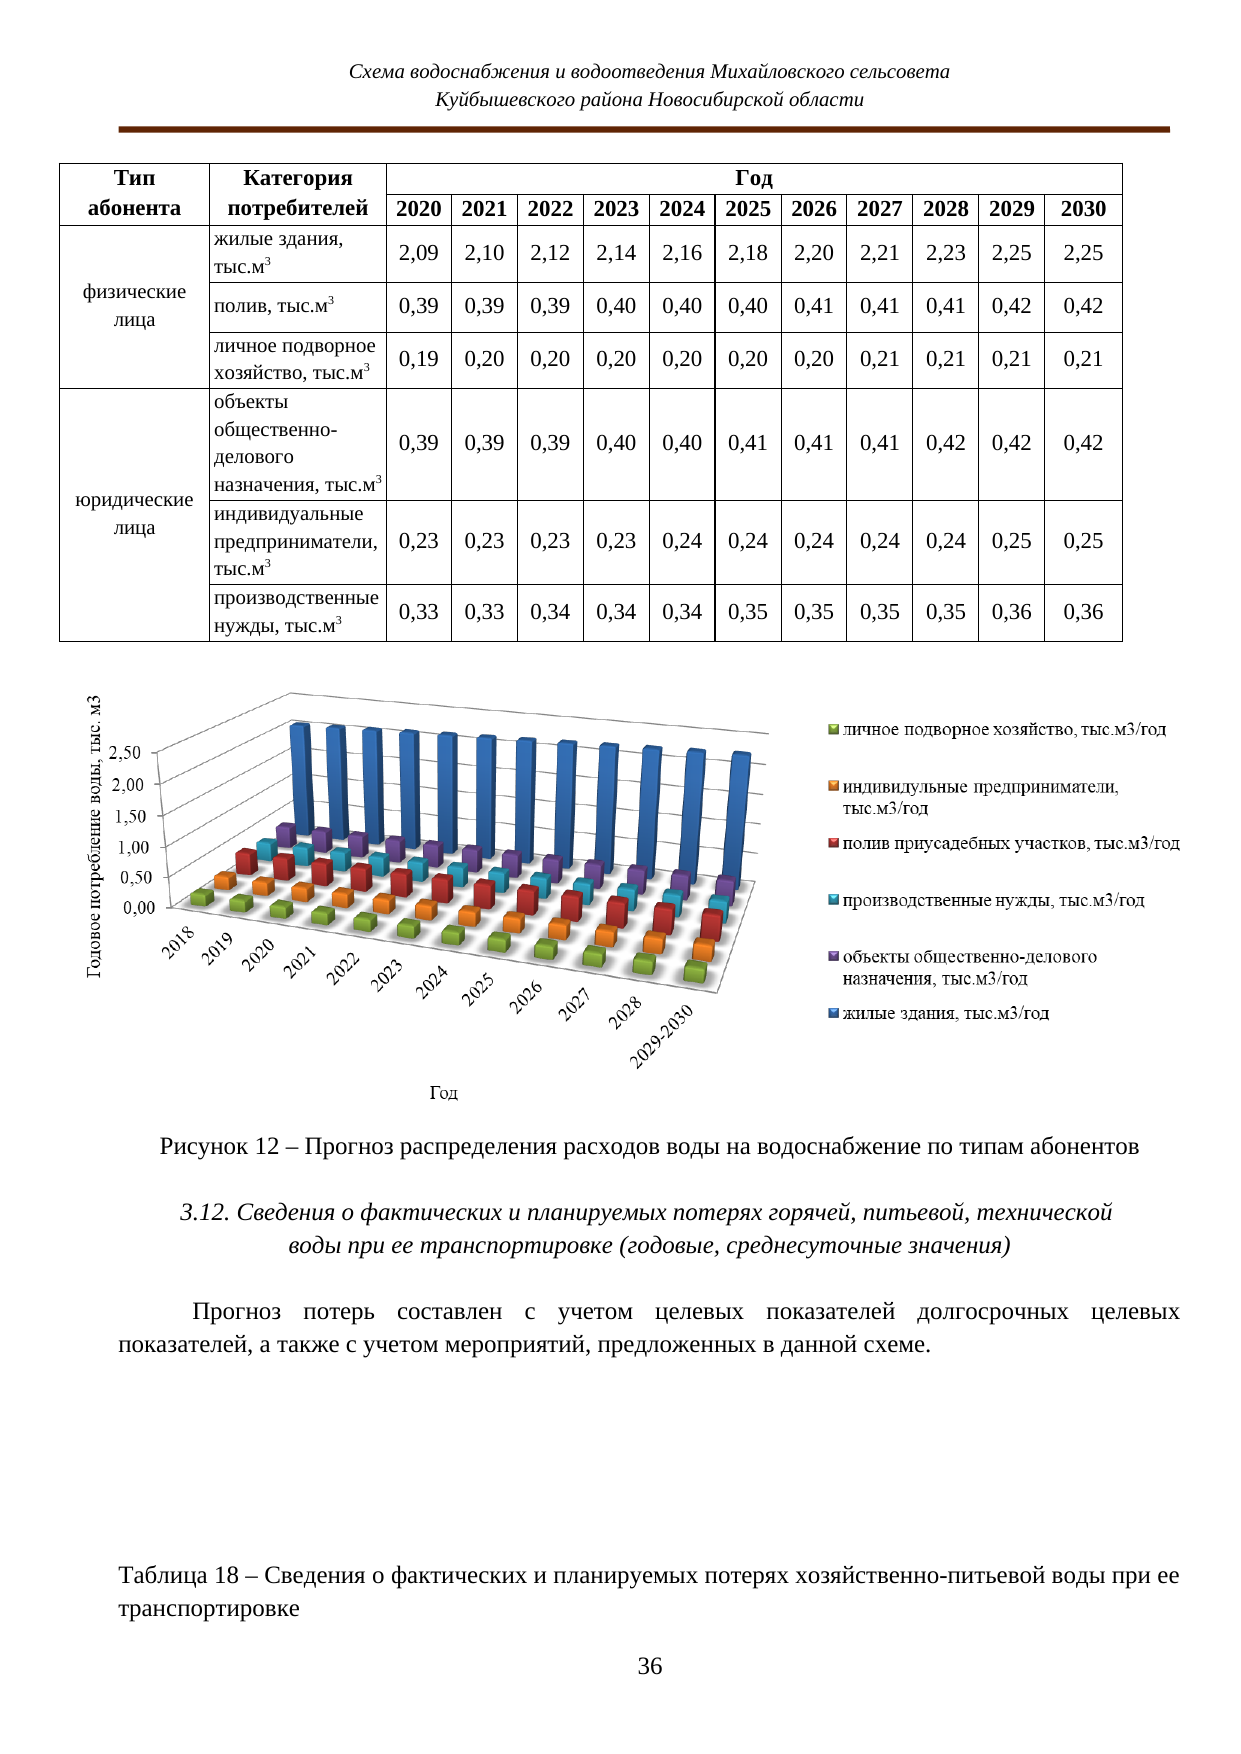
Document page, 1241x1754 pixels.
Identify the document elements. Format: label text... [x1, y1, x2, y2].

table_cell 2027 [847, 195, 912, 225]
table_cell 0,41 [847, 283, 912, 332]
table_cell 0,39 [452, 389, 517, 500]
table_cell 0,41 [913, 283, 978, 332]
table_cell жилые здания, тыс.м3 [210, 226, 386, 282]
table_cell 2022 [518, 195, 583, 225]
table_cell физические лица [60, 226, 209, 388]
table_cell 0,25 [979, 501, 1044, 584]
table_cell 2,09 [387, 226, 451, 282]
table_cell 0,20 [584, 333, 649, 388]
subtitle 3.12. Сведения о фактических и планируемых потерях горячей, питьевой, технической воды при ее транспортировке (годовые, среднесуточные значения) [118, 1197, 1181, 1259]
table_cell 0,20 [452, 333, 517, 388]
table_cell 0,41 [716, 389, 781, 500]
table_cell 0,21 [847, 333, 912, 388]
table_cell 0,42 [979, 283, 1044, 332]
table_cell 0,23 [387, 501, 451, 584]
table_header Тип абонента [60, 164, 209, 225]
table_cell 0,35 [847, 585, 912, 641]
table_cell 0,19 [387, 333, 451, 388]
table_cell 0,23 [452, 501, 517, 584]
table_cell 0,24 [913, 501, 978, 584]
table_cell 0,42 [1045, 389, 1122, 500]
text Рисунок 12 – Прогноз распределения расходов воды на водоснабжение по типам абонентов [118, 1131, 1181, 1159]
table_cell 0,42 [913, 389, 978, 500]
picture [73, 672, 1196, 1127]
table_cell 0,24 [847, 501, 912, 584]
table_cell 2,12 [518, 226, 583, 282]
table_cell 2024 [650, 195, 714, 225]
table_cell 0,35 [782, 585, 846, 641]
table_cell 0,40 [650, 283, 714, 332]
table_cell 0,42 [979, 389, 1044, 500]
table_cell 0,40 [650, 389, 714, 500]
table_cell 0,41 [847, 389, 912, 500]
table_cell 0,34 [518, 585, 583, 641]
table_cell 0,36 [1045, 585, 1122, 641]
table_cell 0,42 [1045, 283, 1122, 332]
table_cell 0,39 [452, 283, 517, 332]
table_cell 2,21 [847, 226, 912, 282]
table_cell 0,35 [913, 585, 978, 641]
table_cell полив, тыс.м3 [210, 283, 386, 332]
table_cell 0,34 [650, 585, 714, 641]
table_cell 0,35 [716, 585, 781, 641]
table_cell 2,23 [913, 226, 978, 282]
table_cell 2028 [913, 195, 978, 225]
table_cell объекты общественно-делового назначения, тыс.м3 [210, 389, 386, 500]
table_cell 0,21 [1045, 333, 1122, 388]
table_cell 2,20 [782, 226, 846, 282]
table_cell 0,20 [716, 333, 781, 388]
table_cell 0,20 [782, 333, 846, 388]
table_cell 0,20 [518, 333, 583, 388]
table_cell 0,24 [716, 501, 781, 584]
table_cell 0,40 [584, 389, 649, 500]
table_cell 0,21 [913, 333, 978, 388]
table_cell 0,24 [650, 501, 714, 584]
table_cell 0,21 [979, 333, 1044, 388]
table_cell 0,33 [387, 585, 451, 641]
table_cell 0,23 [584, 501, 649, 584]
text Таблица 18 – Сведения о фактических и планируемых потерях хозяйственно-питьевой воды при ее транспортировке [118, 1560, 1181, 1622]
table_cell 0,39 [518, 389, 583, 500]
table_cell производственные нужды, тыс.м3 [210, 585, 386, 641]
table_cell 0,34 [584, 585, 649, 641]
table_cell индивидуальные предприниматели, тыс.м3 [210, 501, 386, 584]
table_cell 0,24 [782, 501, 846, 584]
table_cell 2030 [1045, 195, 1122, 225]
table_cell 0,40 [584, 283, 649, 332]
table_cell 0,39 [387, 389, 451, 500]
table_cell 0,41 [782, 283, 846, 332]
table_cell 2023 [584, 195, 649, 225]
table_cell 2,16 [650, 226, 714, 282]
table_cell 0,39 [518, 283, 583, 332]
table_header Год [387, 164, 1122, 194]
table_cell 0,41 [782, 389, 846, 500]
table_cell 2,25 [979, 226, 1044, 282]
table_cell 2,10 [452, 226, 517, 282]
table_cell 0,36 [979, 585, 1044, 641]
table_cell юридические лица [60, 389, 209, 641]
table_cell 0,20 [650, 333, 714, 388]
table_cell 2029 [979, 195, 1044, 225]
table_cell 2,25 [1045, 226, 1122, 282]
table_cell личное подворное хозяйство, тыс.м3 [210, 333, 386, 388]
table_cell 2025 [716, 195, 781, 225]
table_header Категория потребителей [210, 164, 386, 225]
table_cell 2021 [452, 195, 517, 225]
table_cell 2,18 [716, 226, 781, 282]
text Прогноз потерь составлен с учетом целевых показателей долгосрочных целевых показателей, а также с учетом мероприятий, предложенных в данной схеме. [118, 1296, 1181, 1358]
table_cell 2020 [387, 195, 451, 225]
table_cell 2026 [782, 195, 846, 225]
table_cell 0,40 [716, 283, 781, 332]
table_cell 2,14 [584, 226, 649, 282]
table_cell 0,23 [518, 501, 583, 584]
table_cell 0,39 [387, 283, 451, 332]
table_cell 0,25 [1045, 501, 1122, 584]
table_cell 0,33 [452, 585, 517, 641]
